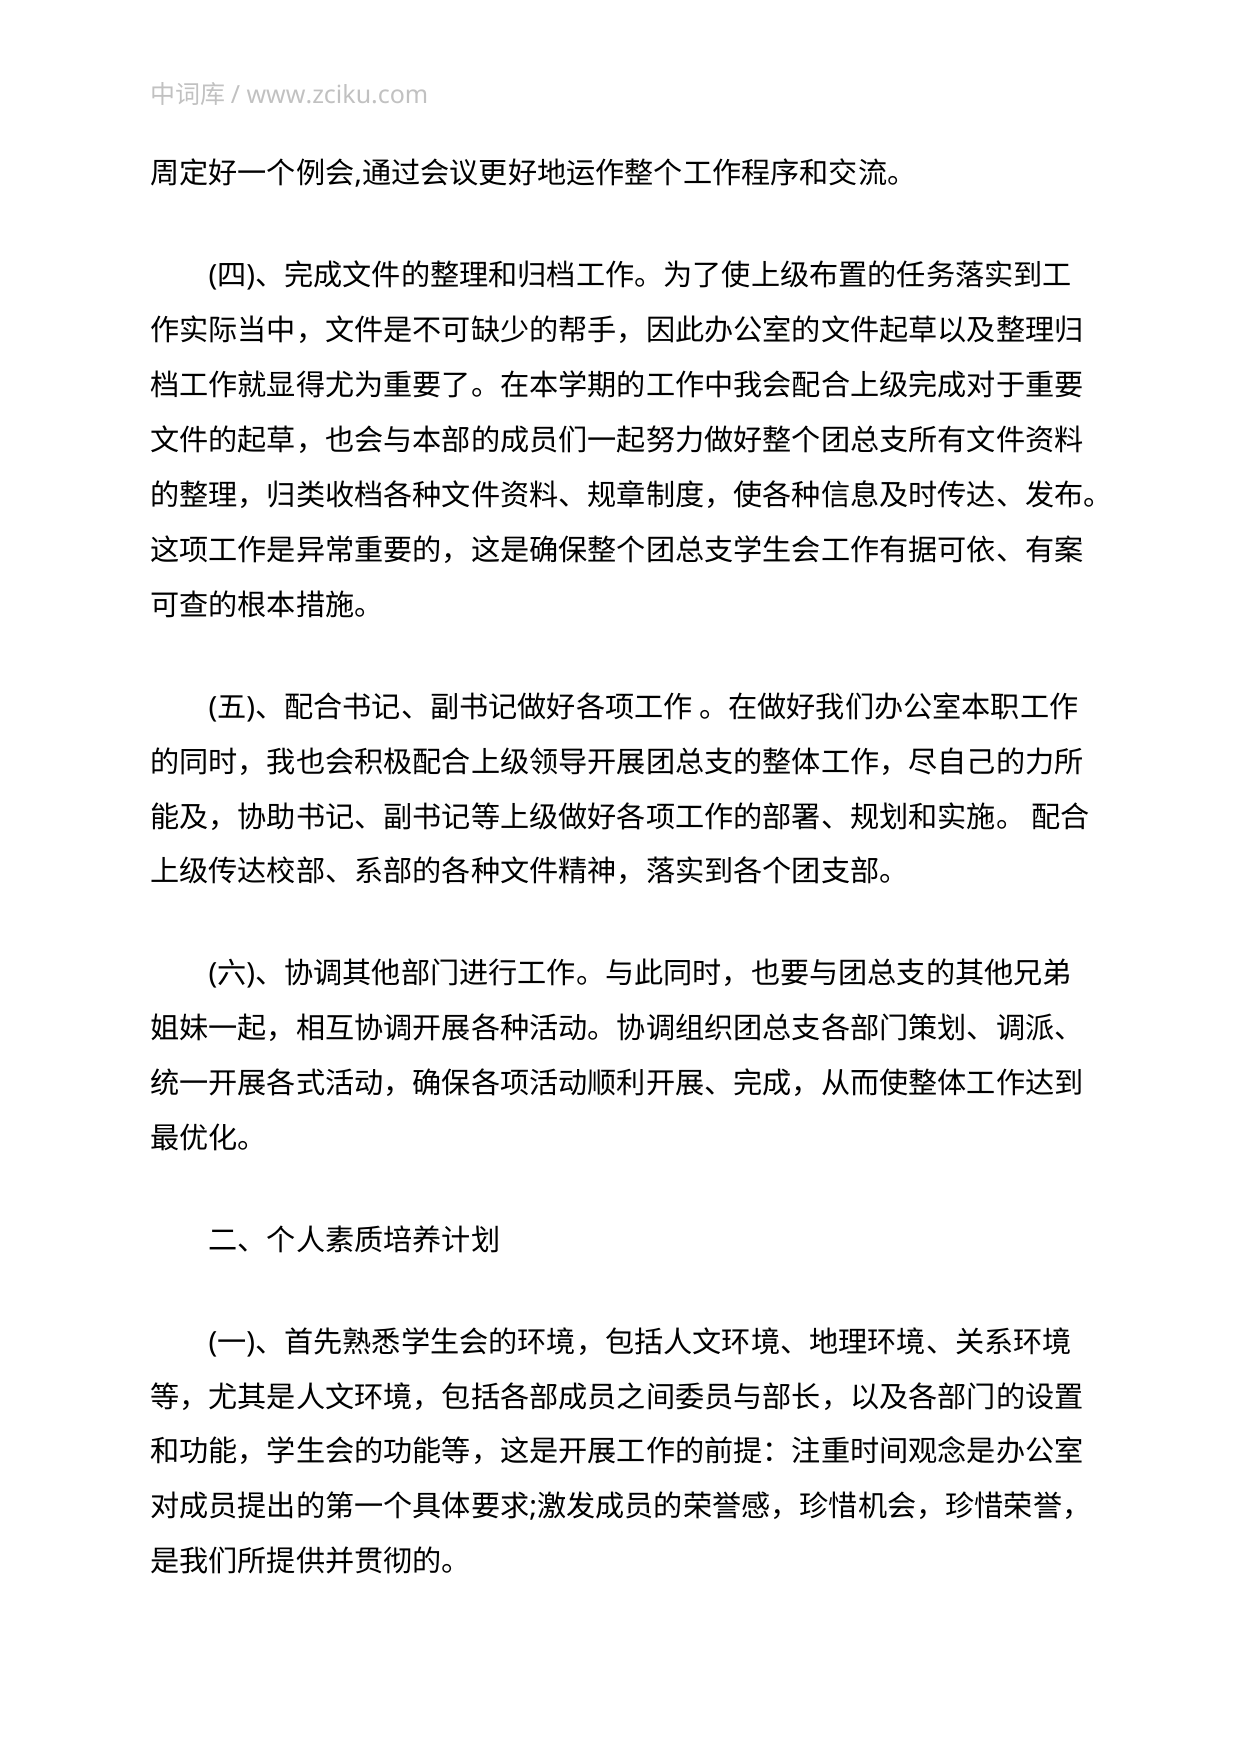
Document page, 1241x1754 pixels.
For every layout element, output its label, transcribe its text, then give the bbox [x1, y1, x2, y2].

text (一)、首先熟悉学生会的环境，包括人文环境、地理环境、关系环境等，尤其是人文环境，包括各部成员之间委员与部长，以及各部门的设置和功能，学生会的功能等，这是开展工作的前提：注重时间观念是办公室对成员提出的第一个具体要求;激发成员的荣誉感，珍惜机会，珍惜荣誉，是我们所提供并贯彻的。 [150, 1318, 1090, 1580]
text (五)、配合书记、副书记做好各项工作 。在做好我们办公室本职工作的同时，我也会积极配合上级领导开展团总支的整体工作，尽自己的力所能及，协助书记、副书记等上级做好各项工作的部署、规划和实施。 配合上级传达校部、系部的各种文件精神，落实到各个团支部。 [150, 683, 1090, 890]
text 二、个人素质培养计划 [150, 1216, 1090, 1259]
text (四)、完成文件的整理和归档工作。为了使上级布置的任务落实到工作实际当中，文件是不可缺少的帮手，因此办公室的文件起草以及整理归档工作就显得尤为重要了。在本学期的工作中我会配合上级完成对于重要文件的起草，也会与本部的成员们一起努力做好整个团总支所有文件资料的整理，归类收档各种文件资料、规章制度，使各种信息及时传达、发布。这项工作是异常重要的，这是确保整个团总支学生会工作有据可依、有案可查的根本措施。 [150, 252, 1090, 624]
text (六)、协调其他部门进行工作。与此同时，也要与团总支的其他兄弟姐妹一起，相互协调开展各种活动。协调组织团总支各部门策划、调派、统一开展各式活动，确保各项活动顺利开展、完成，从而使整体工作达到最优化。 [150, 950, 1090, 1157]
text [150, 150, 1090, 192]
